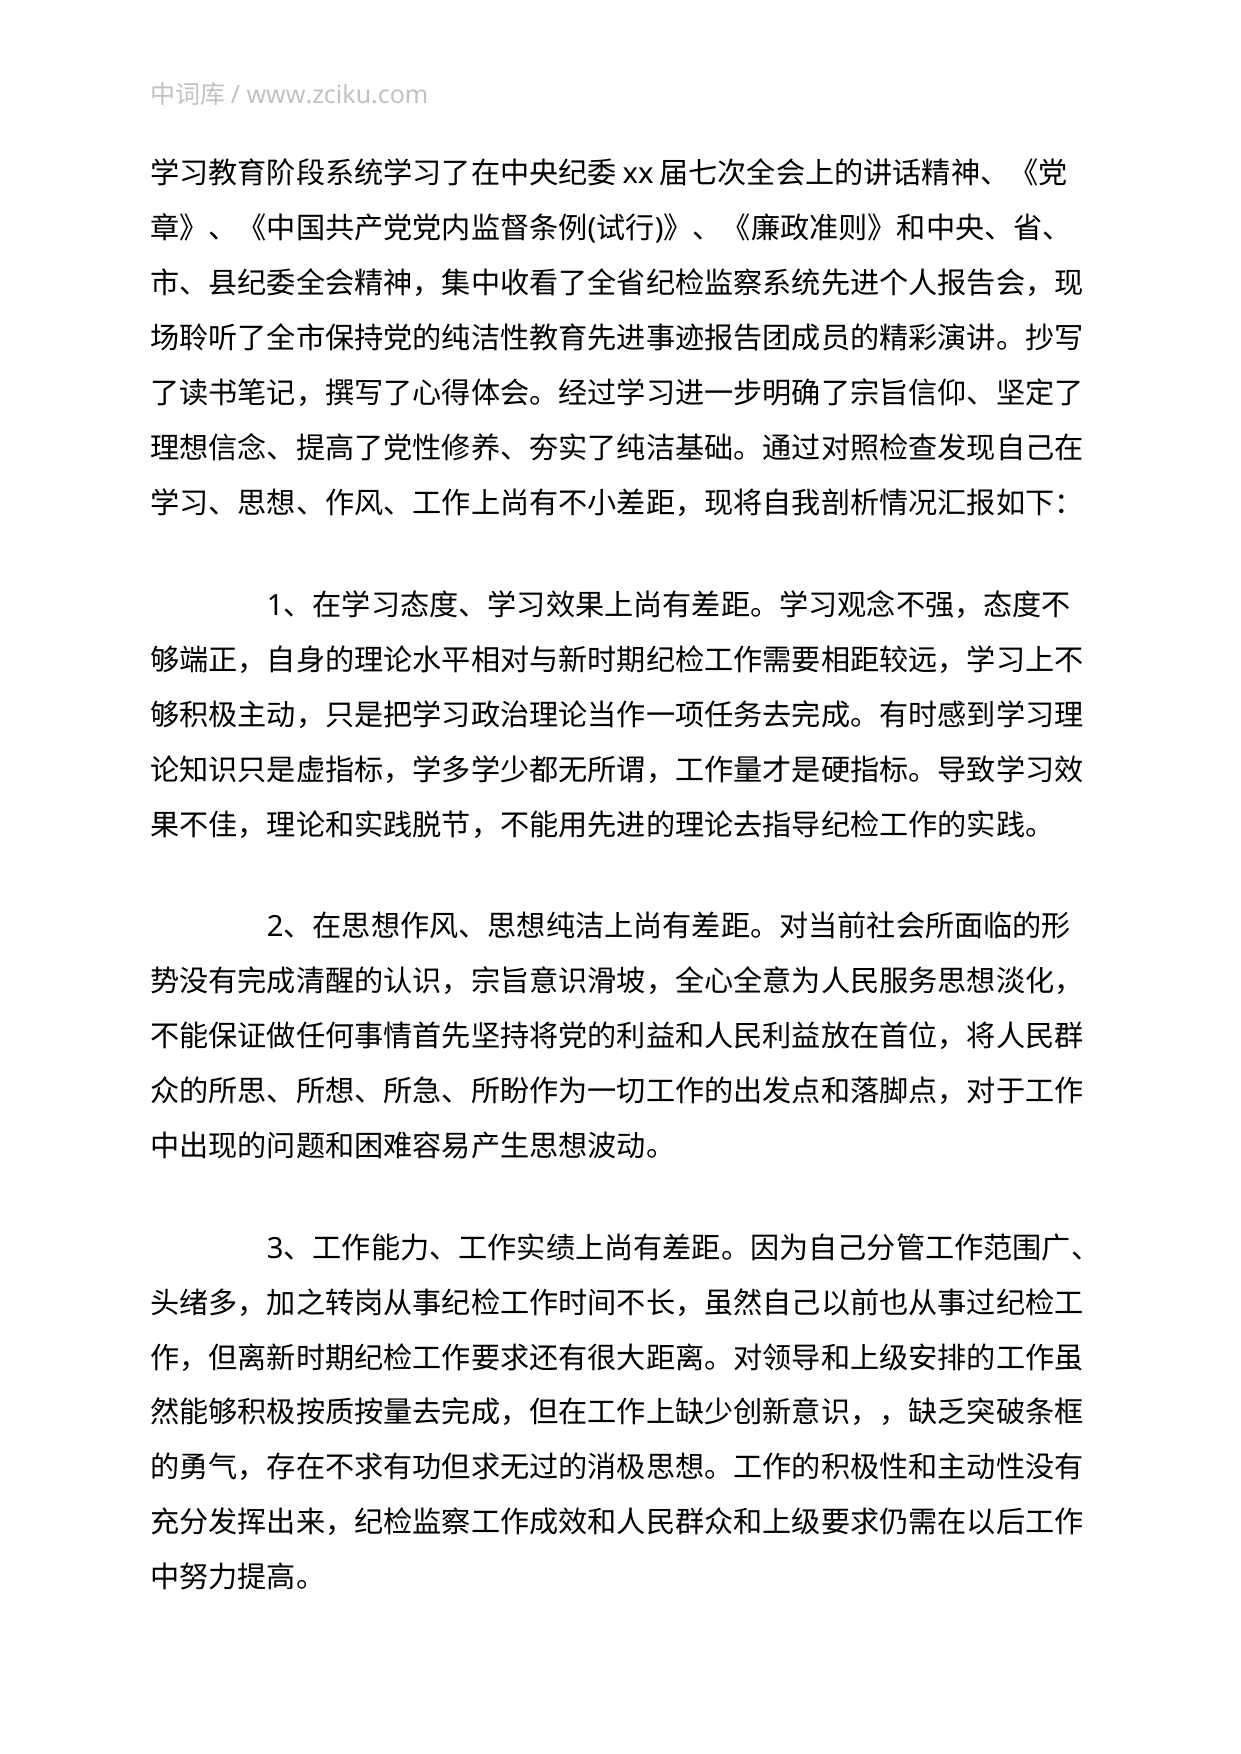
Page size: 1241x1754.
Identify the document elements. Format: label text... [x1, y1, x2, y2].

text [150, 150, 1090, 522]
text 2、在思想作风、思想纯洁上尚有差距。对当前社会所面临的形势没有完成清醒的认识，宗旨意识滑坡，全心全意为人民服务思想淡化，不能保证做任何事情首先坚持将党的利益和人民利益放在首位，将人民群众的所思、所想、所急、所盼作为一切工作的出发点和落脚点，对于工作中出现的问题和困难容易产生思想波动。 [150, 903, 1090, 1165]
text 3、工作能力、工作实绩上尚有差距。因为自己分管工作范围广、头绪多，加之转岗从事纪检工作时间不长，虽然自己以前也从事过纪检工作，但离新时期纪检工作要求还有很大距离。对领导和上级安排的工作虽然能够积极按质按量去完成，但在工作上缺少创新意识，，缺乏突破条框的勇气，存在不求有功但求无过的消极思想。工作的积极性和主动性没有充分发挥出来，纪检监察工作成效和人民群众和上级要求仍需在以后工作中努力提高。 [150, 1224, 1090, 1596]
text 1、在学习态度、学习效果上尚有差距。学习观念不强，态度不够端正，自身的理论水平相对与新时期纪检工作需要相距较远，学习上不够积极主动，只是把学习政治理论当作一项任务去完成。有时感到学习理论知识只是虚指标，学多学少都无所谓，工作量才是硬指标。导致学习效果不佳，理论和实践脱节，不能用先进的理论去指导纪检工作的实践。 [150, 581, 1090, 843]
